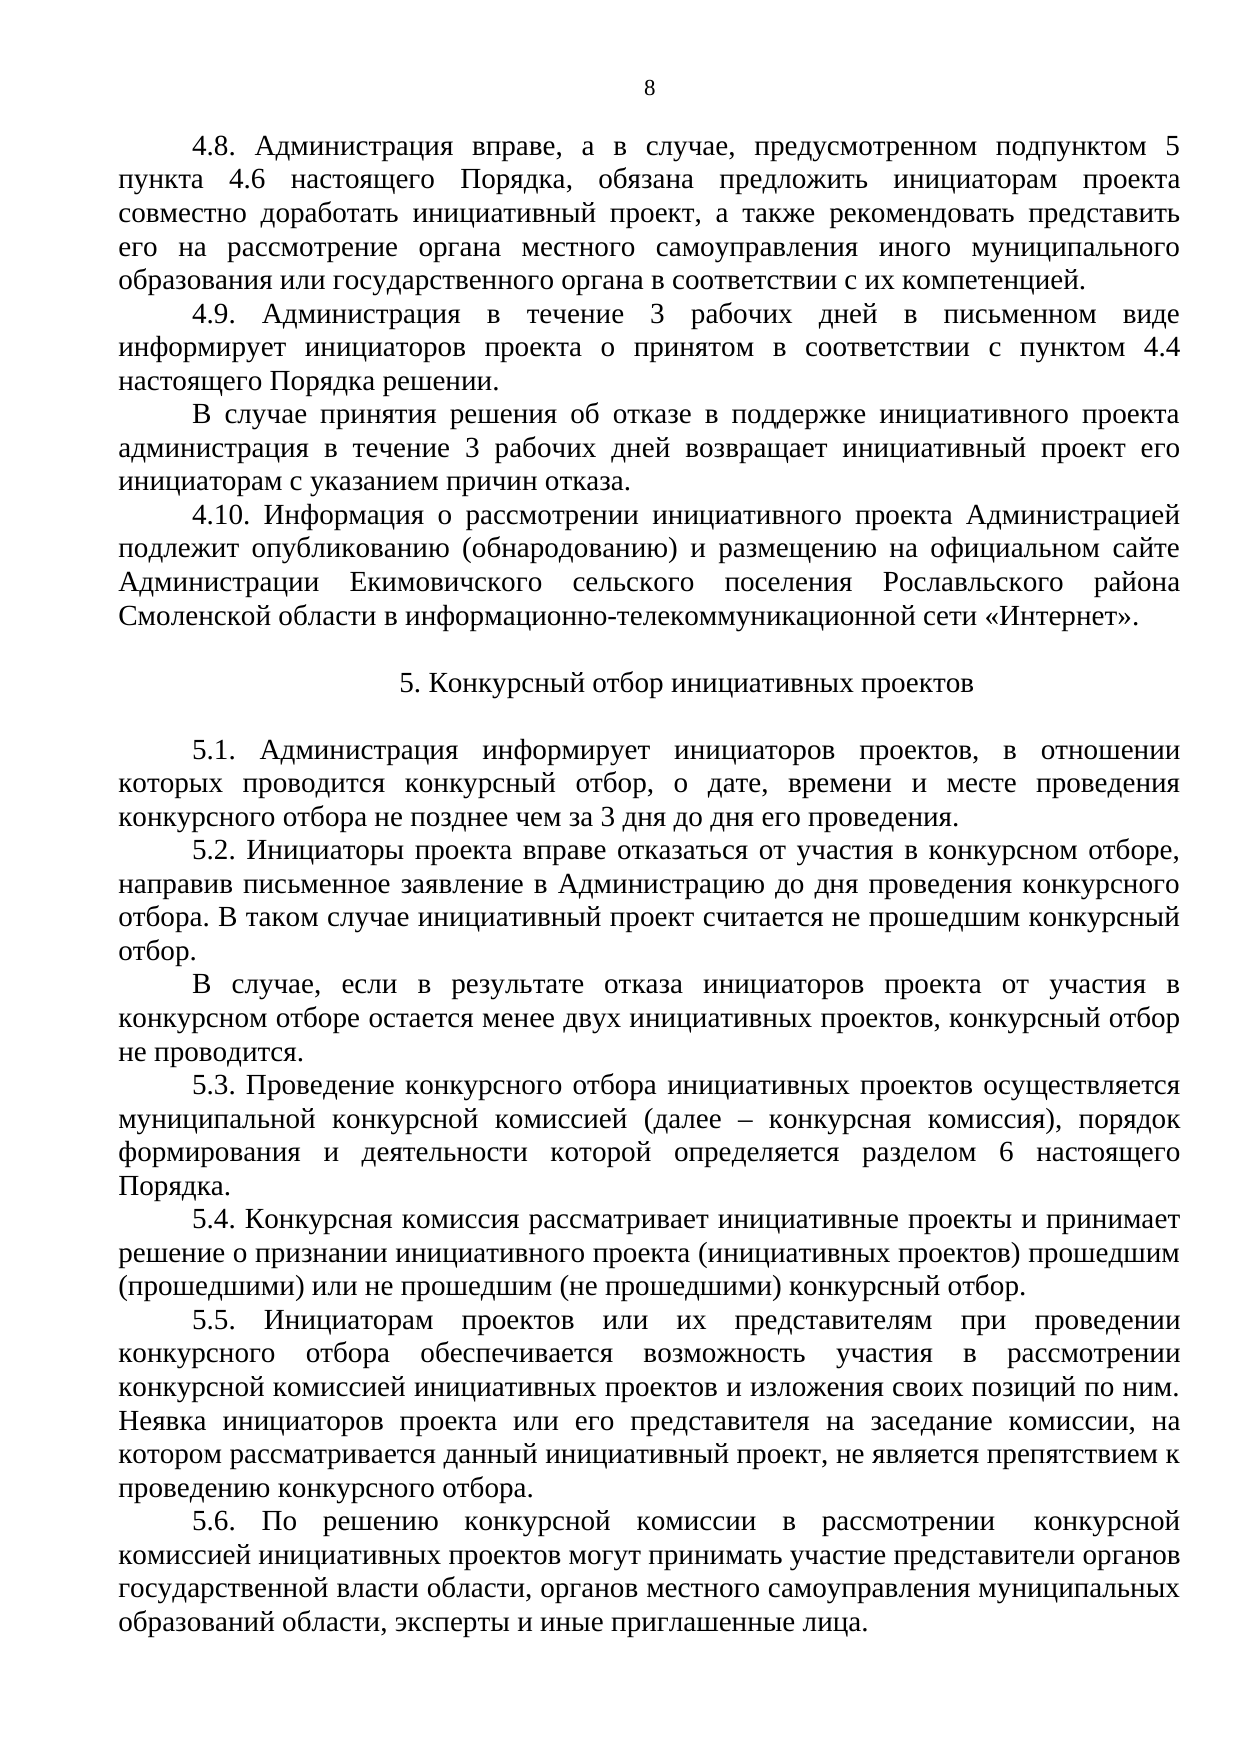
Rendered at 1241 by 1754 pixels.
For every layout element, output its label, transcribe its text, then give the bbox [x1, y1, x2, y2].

text 4.8. Администрация вправе, а в случае, предусмотренном подпунктом 5 пункта 4.6 настоящего Порядка, обязана предложить инициаторам проекта совместно доработать инициативный проект, а также рекомендовать представить его на рассмотрение органа местного самоуправления иного муниципального образования или государственного органа в соответствии с их компетенцией. [118, 128, 1181, 296]
text В случае принятия решения об отказе в поддержке инициативного проекта администрация в течение 3 рабочих дней возвращает инициативный проект его инициаторам с указанием причин отказа. [118, 396, 1181, 497]
text 4.10. Информация о рассмотрении инициативного проекта Администрацией подлежит опубликованию (обнародованию) и размещению на официальном сайте Администрации Екимовичского сельского поселения Рославльского района Смоленской области в информационно-телекоммуникационной сети «Интернет». [118, 497, 1181, 631]
text 5.2. Инициаторы проекта вправе отказаться от участия в конкурсном отборе, направив письменное заявление в Администрацию до дня проведения конкурсного отбора. В таком случае инициативный проект считается не прошедшим конкурсный отбор. [118, 832, 1181, 967]
text 5.5. Инициаторам проектов или их представителям при проведении конкурсного отбора обеспечивается возможность участия в рассмотрении конкурсной комиссией инициативных проектов и изложения своих позиций по ним. Неявка инициаторов проекта или его представителя на заседание комиссии, на котором рассматривается данный инициативный проект, не является препятствием к проведению конкурсного отбора. [118, 1302, 1181, 1503]
text 5.1. Администрация информирует инициаторов проектов, в отношении которых проводится конкурсный отбор, о дате, времени и месте проведения конкурсного отбора не позднее чем за 3 дня до дня его проведения. [118, 732, 1181, 832]
text 5.6. По решению конкурсной комиссии в рассмотрении конкурсной комиссией инициативных проектов могут принимать участие представители органов государственной власти области, органов местного самоуправления муниципальных образований области, эксперты и иные приглашенные лица. [118, 1503, 1181, 1637]
text 5.3. Проведение конкурсного отбора инициативных проектов осуществляется муниципальной конкурсной комиссией (далее – конкурсная комиссия), порядок формирования и деятельности которой определяется разделом 6 настоящего Порядка. [118, 1067, 1181, 1201]
text 5.4. Конкурсная комиссия рассматривает инициативные проекты и принимает решение о признании инициативного проекта (инициативных проектов) прошедшим (прошедшими) или не прошедшим (не прошедшими) конкурсный отбор. [118, 1201, 1181, 1302]
text 4.9. Администрация в течение 3 рабочих дней в письменном виде информирует инициаторов проекта о принятом в соответствии с пунктом 4.4 настоящего Порядка решении. [118, 296, 1181, 396]
title 5. Конкурсный отбор инициативных проектов [118, 665, 1181, 698]
text В случае, если в результате отказа инициаторов проекта от участия в конкурсном отборе остается менее двух инициативных проектов, конкурсный отбор не проводится. [118, 967, 1181, 1067]
